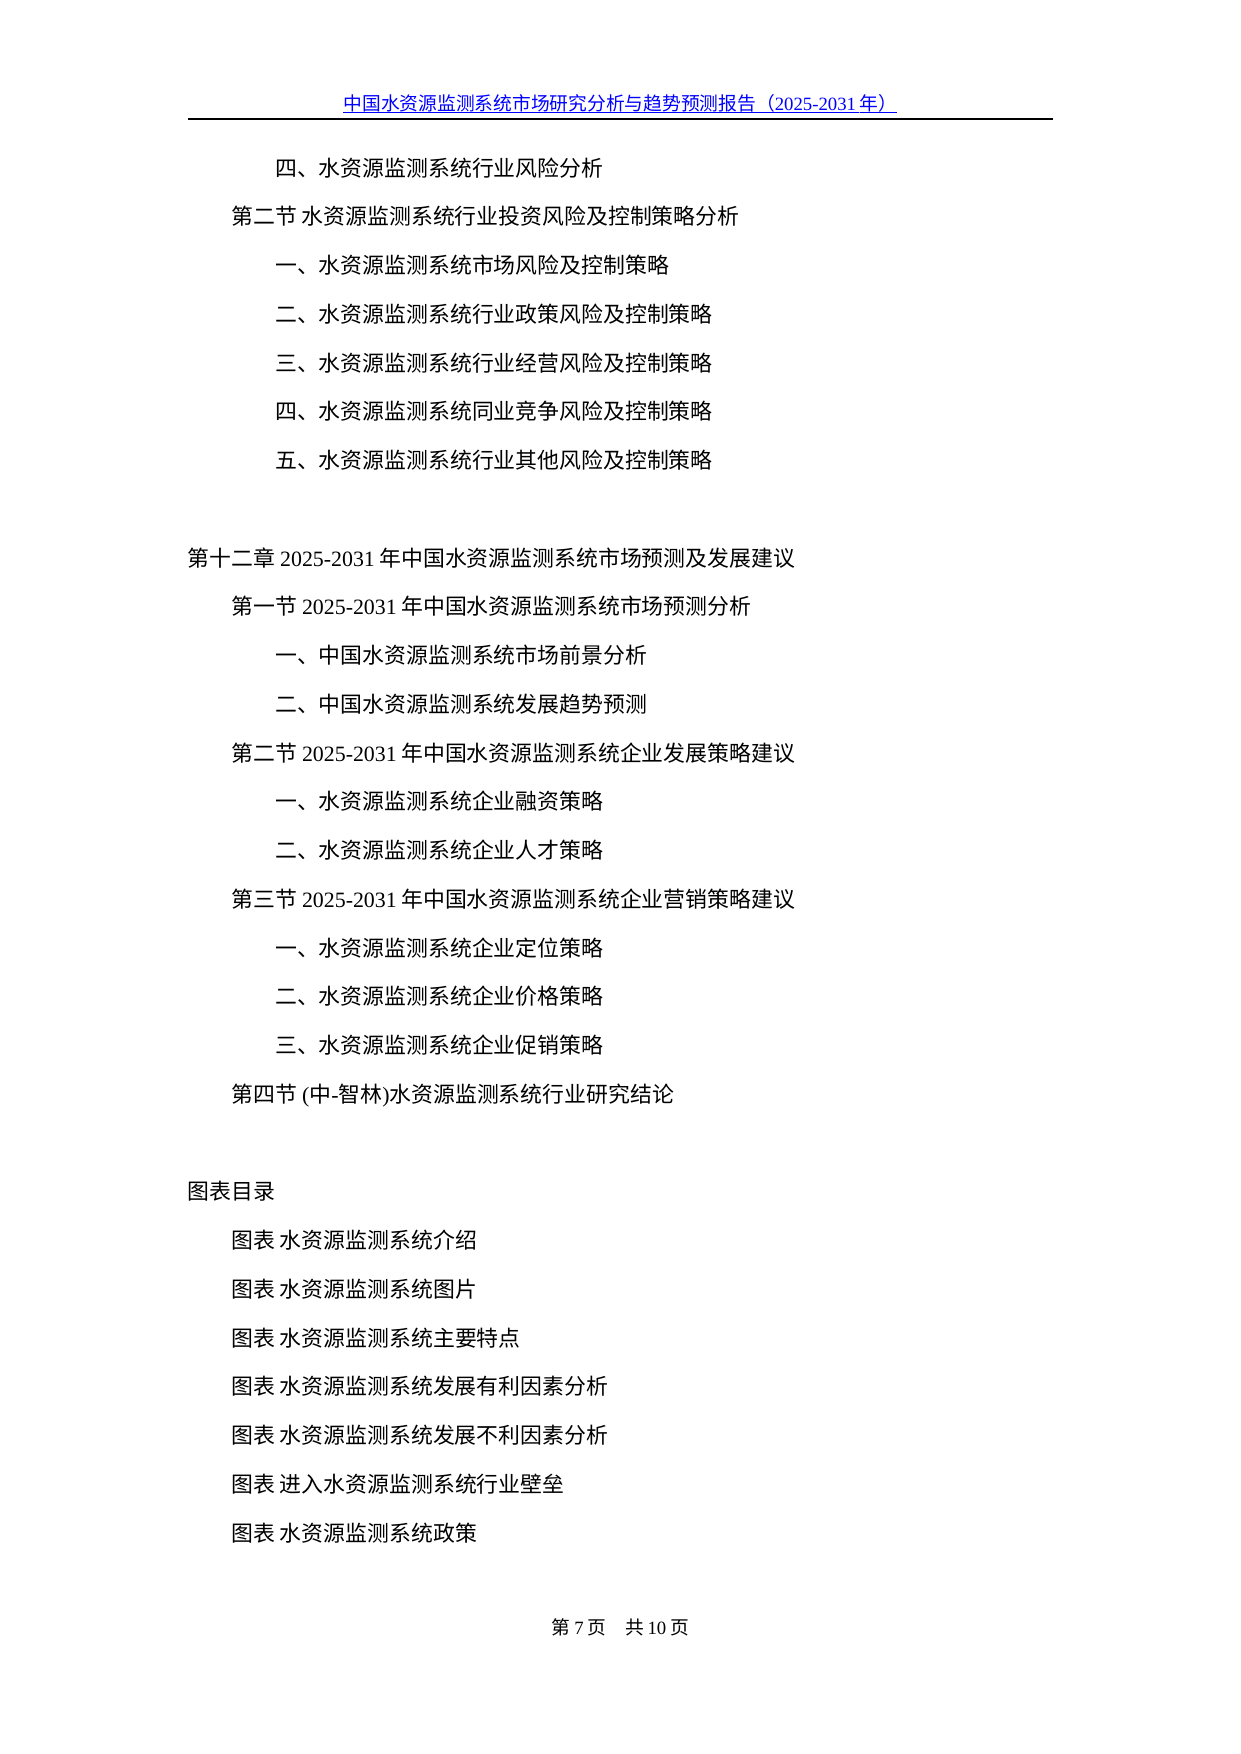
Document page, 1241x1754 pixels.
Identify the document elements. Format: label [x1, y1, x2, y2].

text [187, 150, 1053, 1548]
